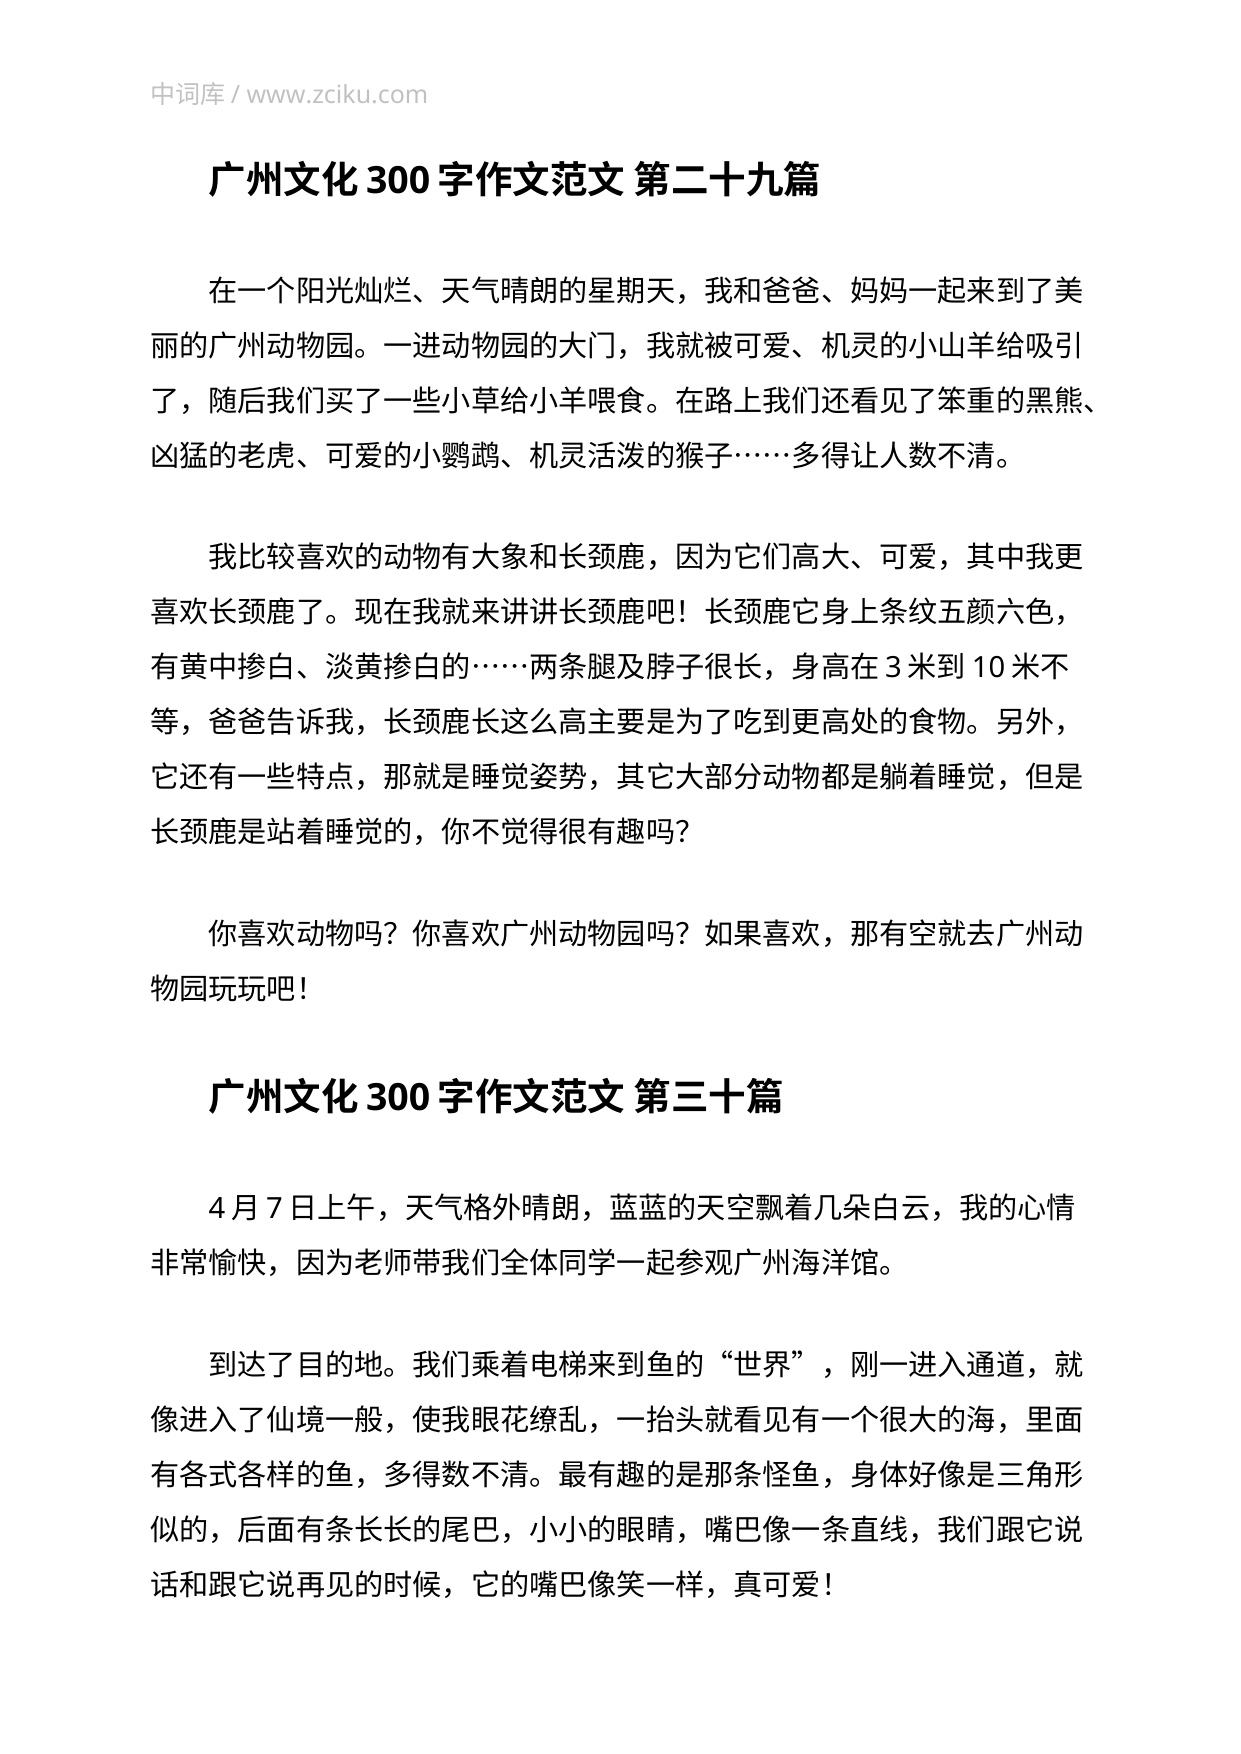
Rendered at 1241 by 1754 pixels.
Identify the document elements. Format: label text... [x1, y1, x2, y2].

text 到达了目的地。我们乘着电梯来到鱼的“世界”，刚一进入通道，就像进入了仙境一般，使我眼花缭乱，一抬头就看见有一个很大的海，里面有各式各样的鱼，多得数不清。最有趣的是那条怪鱼，身体好像是三角形似的，后面有条长长的尾巴，小小的眼睛，嘴巴像一条直线，我们跟它说话和跟它说再见的时候，它的嘴巴像笑一样，真可爱！ [150, 1341, 1090, 1603]
text 广州文化300字作文范文 第三十篇 [150, 1067, 1090, 1122]
text 在一个阳光灿烂、天气晴朗的星期天，我和爸爸、妈妈一起来到了美丽的广州动物园。一进动物园的大门，我就被可爱、机灵的小山羊给吸引了，随后我们买了一些小草给小羊喂食。在路上我们还看见了笨重的黑熊、凶猛的老虎、可爱的小鹦鹉、机灵活泼的猴子……多得让人数不清。 [150, 268, 1090, 474]
text 广州文化300字作文范文 第二十九篇 [150, 150, 1090, 204]
text 我比较喜欢的动物有大象和长颈鹿，因为它们高大、可爱，其中我更喜欢长颈鹿了。现在我就来讲讲长颈鹿吧！长颈鹿它身上条纹五颜六色，有黄中掺白、淡黄掺白的……两条腿及脖子很长，身高在3米到10米不等，爸爸告诉我，长颈鹿长这么高主要是为了吃到更高处的食物。另外，它还有一些特点，那就是睡觉姿势，其它大部分动物都是躺着睡觉，但是长颈鹿是站着睡觉的，你不觉得很有趣吗？ [150, 534, 1090, 851]
text 4月7日上午，天气格外晴朗，蓝蓝的天空飘着几朵白云，我的心情非常愉快，因为老师带我们全体同学一起参观广州海洋馆。 [150, 1185, 1090, 1282]
text 你喜欢动物吗？你喜欢广州动物园吗？如果喜欢，那有空就去广州动物园玩玩吧！ [150, 910, 1090, 1008]
